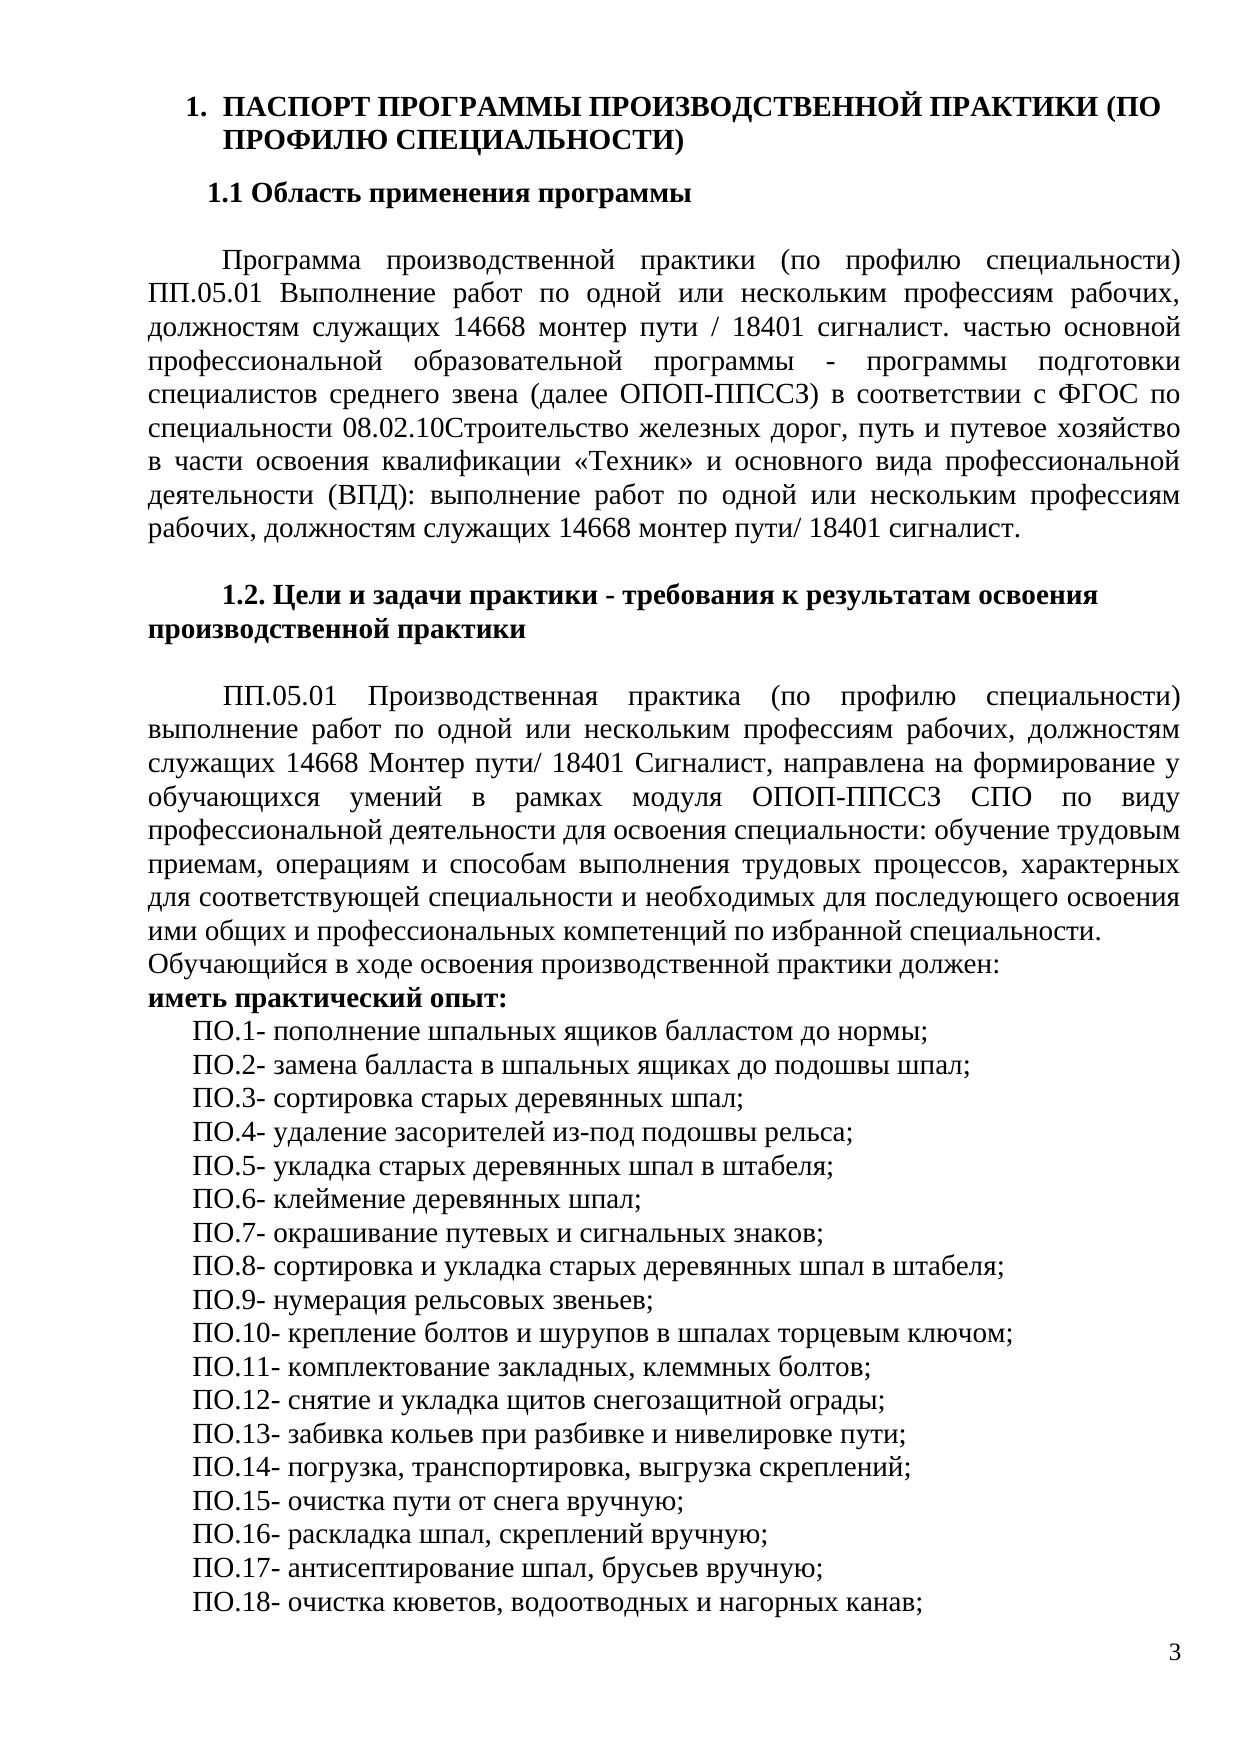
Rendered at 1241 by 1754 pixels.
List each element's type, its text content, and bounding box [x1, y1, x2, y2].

text ПО.8- сортировка и укладка старых деревянных шпал в штабеля; [192, 1248, 1181, 1282]
text ПО.5- укладка старых деревянных шпал в штабеля; [192, 1148, 1181, 1181]
text ПО.10- крепление болтов и шурупов в шпалах торцевым ключом; [192, 1315, 1181, 1349]
text ПО.3- сортировка старых деревянных шпал; [192, 1081, 1181, 1114]
list Обучающийся в ходе освоения производственной практики должен: [148, 946, 1181, 980]
text 1.1 Область применения программы [148, 175, 1181, 208]
text ПО.16- раскладка шпал, скреплений вручную; [192, 1517, 1181, 1550]
list ПАСПОРТ ПРОГРАММЫ ПРОИЗВОДСТВЕННОЙ ПРАКТИКИ (ПО ПРОФИЛЮ СПЕЦИАЛЬНОСТИ) [185, 89, 1181, 156]
text ПО.6- клеймение деревянных шпал; [192, 1181, 1181, 1215]
text ПО.9- нумерация рельсовых звеньев; [192, 1282, 1181, 1315]
text ПО.18- очистка кюветов, водоотводных и нагорных канав; [192, 1584, 1181, 1617]
text Программа производственной практики (по профилю специальности) ПП.05.01 Выполнение работ по одной или нескольким профессиям рабочих, должностям служащих 14668 монтер пути / 18401 сигналист. частью основной профессиональной образовательной программы - программы подготовки специалистов среднего звена (далее ОПОП-ППССЗ) в соответствии с ФГОС по специальности 08.02.10Строительство железных дорог, путь и путевое хозяйство в части освоения квалификации «Техник» и основного вида профессиональной деятельности (ВПД): выполнение работ по одной или нескольким профессиям рабочих, должностям служащих 14668 монтер пути/ 18401 сигналист. [148, 242, 1181, 544]
text ПО.13- забивка кольев при разбивке и нивелировке пути; [192, 1416, 1181, 1449]
text ПО.15- очистка пути от снега вручную; [192, 1483, 1181, 1517]
text ПО.14- погрузка, транспортировка, выгрузка скреплений; [192, 1449, 1181, 1483]
text ПО.1- пополнение шпальных ящиков балластом до нормы; [192, 1013, 1181, 1047]
text ПО.17- антисептирование шпал, брусьев вручную; [192, 1550, 1181, 1584]
text ПО.2- замена балласта в шпальных ящиках до подошвы шпал; [192, 1047, 1181, 1081]
text ПО.12- снятие и укладка щитов снегозащитной ограды; [192, 1382, 1181, 1416]
text ПО.4- удаление засорителей из-под подошвы рельса; [192, 1114, 1181, 1148]
text 1.2. Цели и задачи практики - требования к результатам освоения производственной практики [148, 577, 1181, 644]
text иметь практический опыт: [148, 980, 1181, 1013]
text ПО.7- окрашивание путевых и сигнальных знаков; [192, 1215, 1181, 1248]
list ПП.05.01 Производственная практика (по профилю специальности) выполнение работ по одной или нескольким профессиям рабочих, должностям служащих 14668 Монтер пути/ 18401 Сигналист, направлена на формирование у обучающихся умений в рамках модуля ОПОП-ППССЗ СПО по виду профессиональной деятельности для освоения специальности: обучение трудовым приемам, операциям и способам выполнения трудовых процессов, характерных для соответствующей специальности и необходимых для последующего освоения ими общих и профессиональных компетенций по избранной специальности. [148, 678, 1181, 946]
text ПО.11- комплектование закладных, клеммных болтов; [192, 1349, 1181, 1382]
